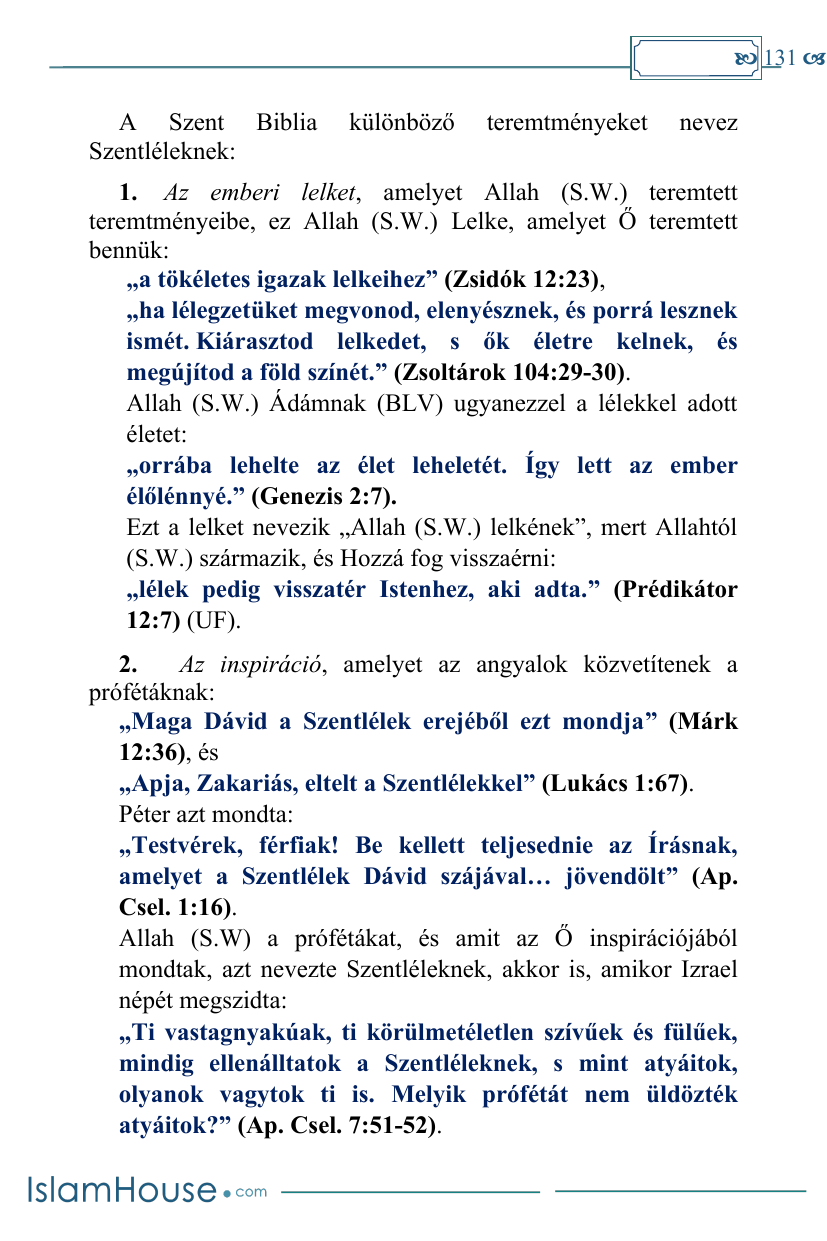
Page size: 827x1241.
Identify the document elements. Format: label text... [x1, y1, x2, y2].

text „a tökéletes igazak lelkeihez” (Zsidók 12:23), [425, 264, 738, 292]
text A Szent Biblia különböző teremtményeket nevez Szentléleknek: [89, 107, 738, 165]
list „Ti vastagnyakúak, ti körülmetéletlen szívűek és fülűek, mindig ellenálltatok a Szentléleknek, s mint atyáitok, olyanok vagytok ti is. Melyik prófétát nem üldözték atyáitok?” (Ap. Csel. 7:51-52). [119, 1107, 738, 1138]
text Ezt a lelket nevezik „Allah (S.W.) lelkének”, mert Allahtól (S.W.) származik, és Hozzá fog visszaérni: [126, 512, 738, 572]
list „Apja, Zakariás, eltelt a Szentlélekkel” (Lukács 1:67). [523, 768, 738, 797]
list „Testvérek, férfiak! Be kellett teljesednie az Írásnak, amelyet a Szentlélek Dávid szájával… jövendölt” (Ap. Csel. 1:16). [119, 830, 738, 921]
list Péter azt mondta: [119, 799, 738, 828]
text „lélek pedig visszatér Istenhez, aki adta.” (Prédikátor 12:7) (UF). [126, 574, 738, 634]
text „ha lélegzetüket megvonod, elenyésznek, és porrá lesznek ismét. Kiárasztod lelkedet, s ők életre kelnek, és megújítod a föld színét.” (Zsoltárok 104:29-30). [126, 354, 738, 386]
text „ha lélegzetüket megvonod, elenyésznek, és porrá lesznek ismét. Kiárasztod lelkedet, s ők életre kelnek, és megújítod a föld színét.” (Zsoltárok 104:29-30). [126, 295, 738, 326]
list Allah (S.W) a prófétákat, és amit az Ő inspirációjából mondtak, azt nevezte Szentléleknek, akkor is, amikor Izrael népét megszidta: [119, 923, 738, 1014]
list Az inspiráció, amelyet az angyalok közvetítenek a prófétáknak: [89, 649, 738, 706]
list Az emberi lelket, amelyet Allah (S.W.) teremtett teremtményeibe, ez Allah (S.W.) Lelke, amelyet Ő teremtett bennük: [89, 177, 738, 264]
text Allah (S.W.) Ádámnak (BLV) ugyanezzel a lélekkel adott életet: [126, 388, 738, 448]
list „Ti vastagnyakúak, ti körülmetéletlen szívűek és fülűek, mindig ellenálltatok a Szentléleknek, s mint atyáitok, olyanok vagytok ti is. Melyik prófétát nem üldözték atyáitok?” (Ap. Csel. 7:51-52). [119, 1017, 738, 1048]
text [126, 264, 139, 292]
list „Maga Dávid a Szentlélek erejéből ezt mondja” (Márk 12:36), és [119, 706, 738, 766]
text „orrába lehelte az élet leheletét. Így lett az ember élőlénnyé.” (Genezis 2:7). [126, 450, 738, 510]
picture [20, 1171, 541, 1209]
picture [548, 1170, 807, 1208]
